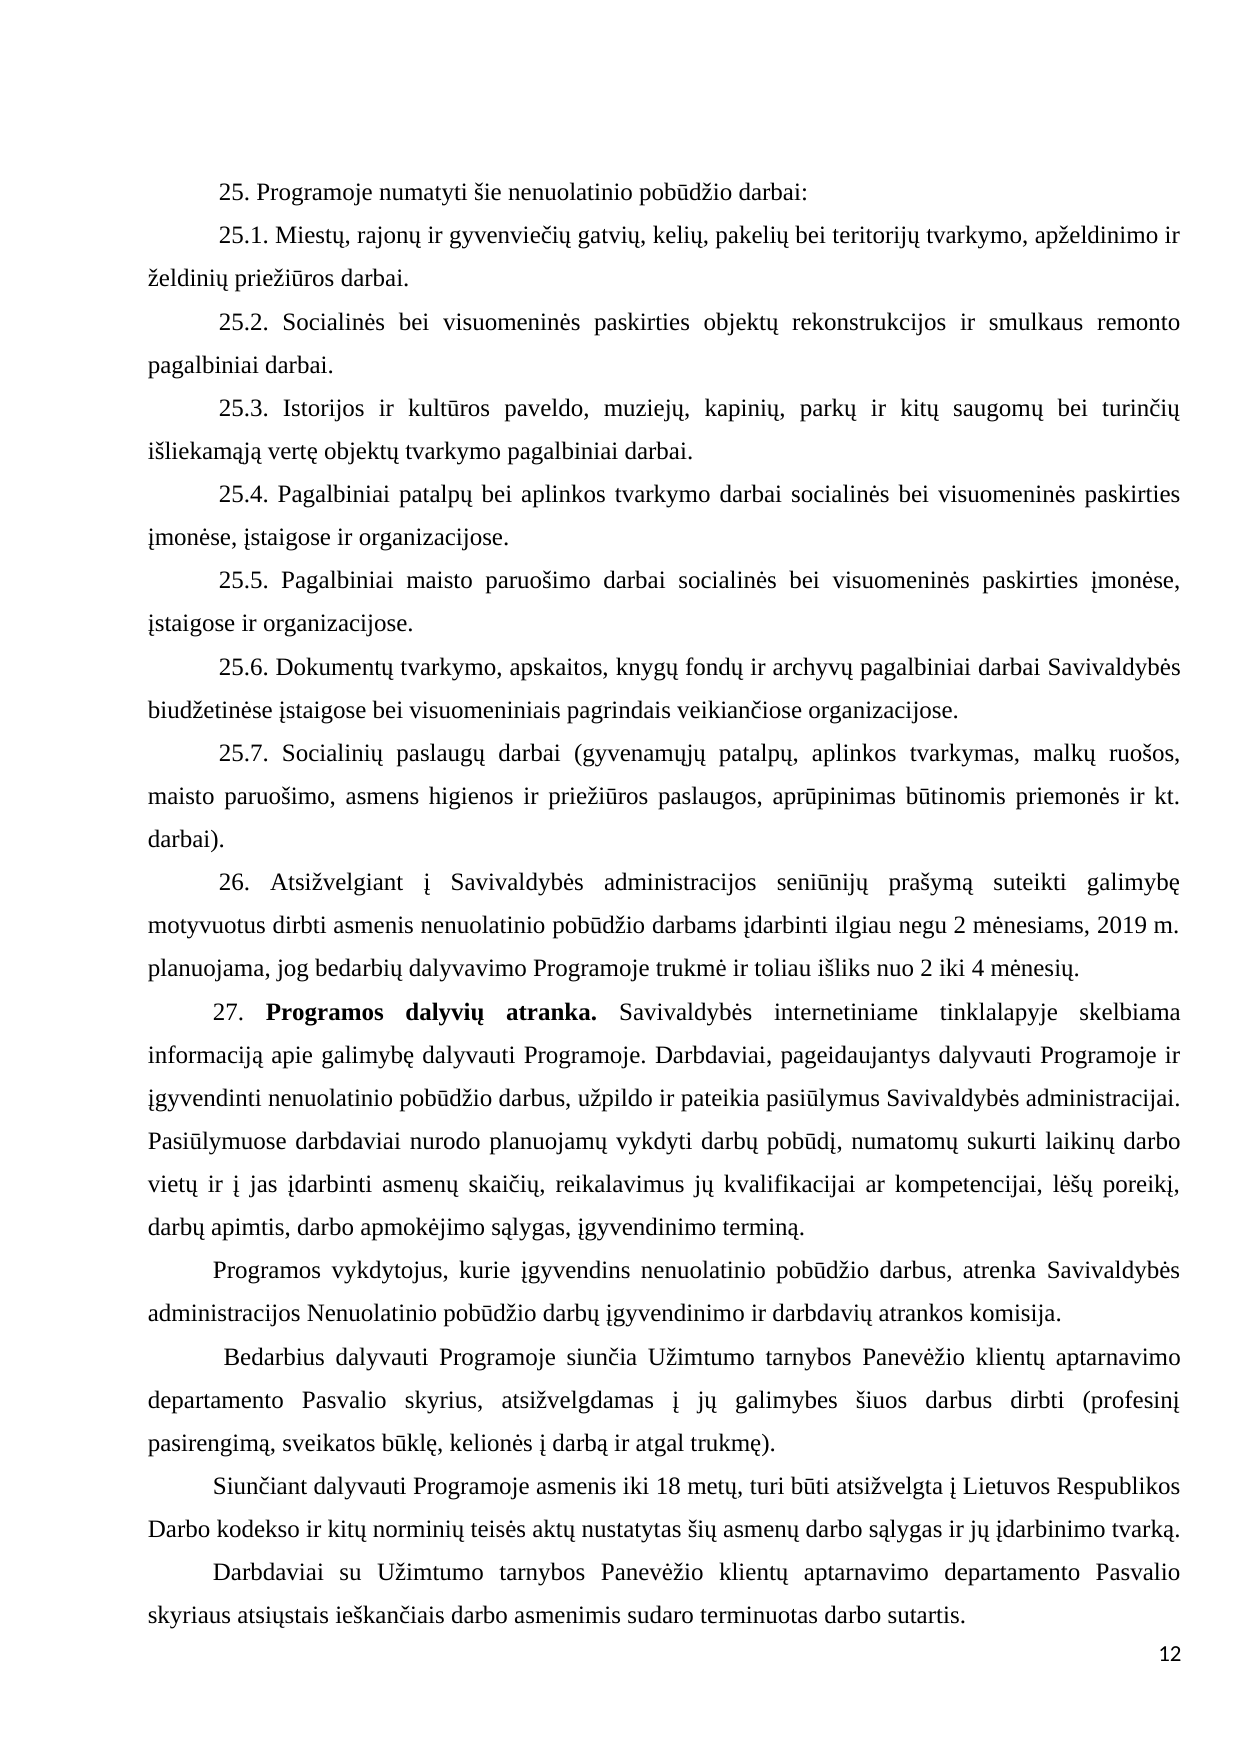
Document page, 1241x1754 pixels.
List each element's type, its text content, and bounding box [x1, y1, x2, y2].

text 25.3. Istorijos ir kultūros paveldo, muziejų, kapinių, parkų ir kitų saugomų bei turinčių išliekamąją vertę objektų tvarkymo pagalbiniai darbai. [148, 393, 1181, 465]
text 26. Atsižvelgiant į Savivaldybės administracijos seniūnijų prašymą suteikti galimybę motyvuotus dirbti asmenis nenuolatinio pobūdžio darbams įdarbinti ilgiau negu 2 mėnesiams, 2019 m. planuojama, jog bedarbių dalyvavimo Programoje trukmė ir toliau išliks nuo 2 iki 4 mėnesių. [148, 867, 1181, 982]
text 25.5. Pagalbiniai maisto paruošimo darbai socialinės bei visuomeninės paskirties įmonėse, įstaigose ir organizacijose. [148, 565, 1181, 637]
text 25.7. Socialinių paslaugų darbai (gyvenamųjų patalpų, aplinkos tvarkymas, malkų ruošos, maisto paruošimo, asmens higienos ir priežiūros paslaugos, aprūpinimas būtinomis priemonės ir kt. darbai). [148, 738, 1181, 853]
text 25.4. Pagalbiniai patalpų bei aplinkos tvarkymo darbai socialinės bei visuomeninės paskirties įmonėse, įstaigose ir organizacijose. [148, 479, 1181, 551]
text Darbdaviai su Užimtumo tarnybos Panevėžio klientų aptarnavimo departamento Pasvalio skyriaus atsiųstais ieškančiais darbo asmenimis sudaro terminuotas darbo sutartis. [148, 1557, 1181, 1629]
text 25. Programoje numatyti šie nenuolatinio pobūdžio darbai: [148, 177, 1181, 206]
text 25.1. Miestų, rajonų ir gyvenviečių gatvių, kelių, pakelių bei teritorijų tvarkymo, apželdinimo ir želdinių priežiūros darbai. [148, 220, 1181, 292]
text 25.2. Socialinės bei visuomeninės paskirties objektų rekonstrukcijos ir smulkaus remonto pagalbiniai darbai. [148, 307, 1181, 378]
text 27. Programos dalyvių atranka. Savivaldybės internetiniame tinklalapyje skelbiama informaciją apie galimybę dalyvauti Programoje. Darbdaviai, pageidaujantys dalyvauti Programoje ir įgyvendinti nenuolatinio pobūdžio darbus, užpildo ir pateikia pasiūlymus Savivaldybės administracijai. Pasiūlymuose darbdaviai nurodo planuojamų vykdyti darbų pobūdį, numatomų sukurti laikinų darbo vietų ir į jas įdarbinti asmenų skaičių, reikalavimus jų kvalifikacijai ar kompetencijai, lėšų poreikį, darbų apimtis, darbo apmokėjimo sąlygas, įgyvendinimo terminą. [148, 997, 1181, 1241]
text 25.6. Dokumentų tvarkymo, apskaitos, knygų fondų ir archyvų pagalbiniai darbai Savivaldybės biudžetinėse įstaigose bei visuomeniniais pagrindais veikiančiose organizacijose. [148, 652, 1181, 723]
text Siunčiant dalyvauti Programoje asmenis iki 18 metų, turi būti atsižvelgta į Lietuvos Respublikos Darbo kodekso ir kitų norminių teisės aktų nustatytas šių asmenų darbo sąlygas ir jų įdarbinimo tvarką. [148, 1471, 1181, 1543]
text Bedarbius dalyvauti Programoje siunčia Užimtumo tarnybos Panevėžio klientų aptarnavimo departamento Pasvalio skyrius, atsižvelgdamas į jų galimybes šiuos darbus dirbti (profesinį pasirengimą, sveikatos būklę, kelionės į darbą ir atgal trukmę). [148, 1342, 1181, 1457]
text Programos vykdytojus, kurie įgyvendins nenuolatinio pobūdžio darbus, atrenka Savivaldybės administracijos Nenuolatinio pobūdžio darbų įgyvendinimo ir darbdavių atrankos komisija. [148, 1255, 1181, 1327]
